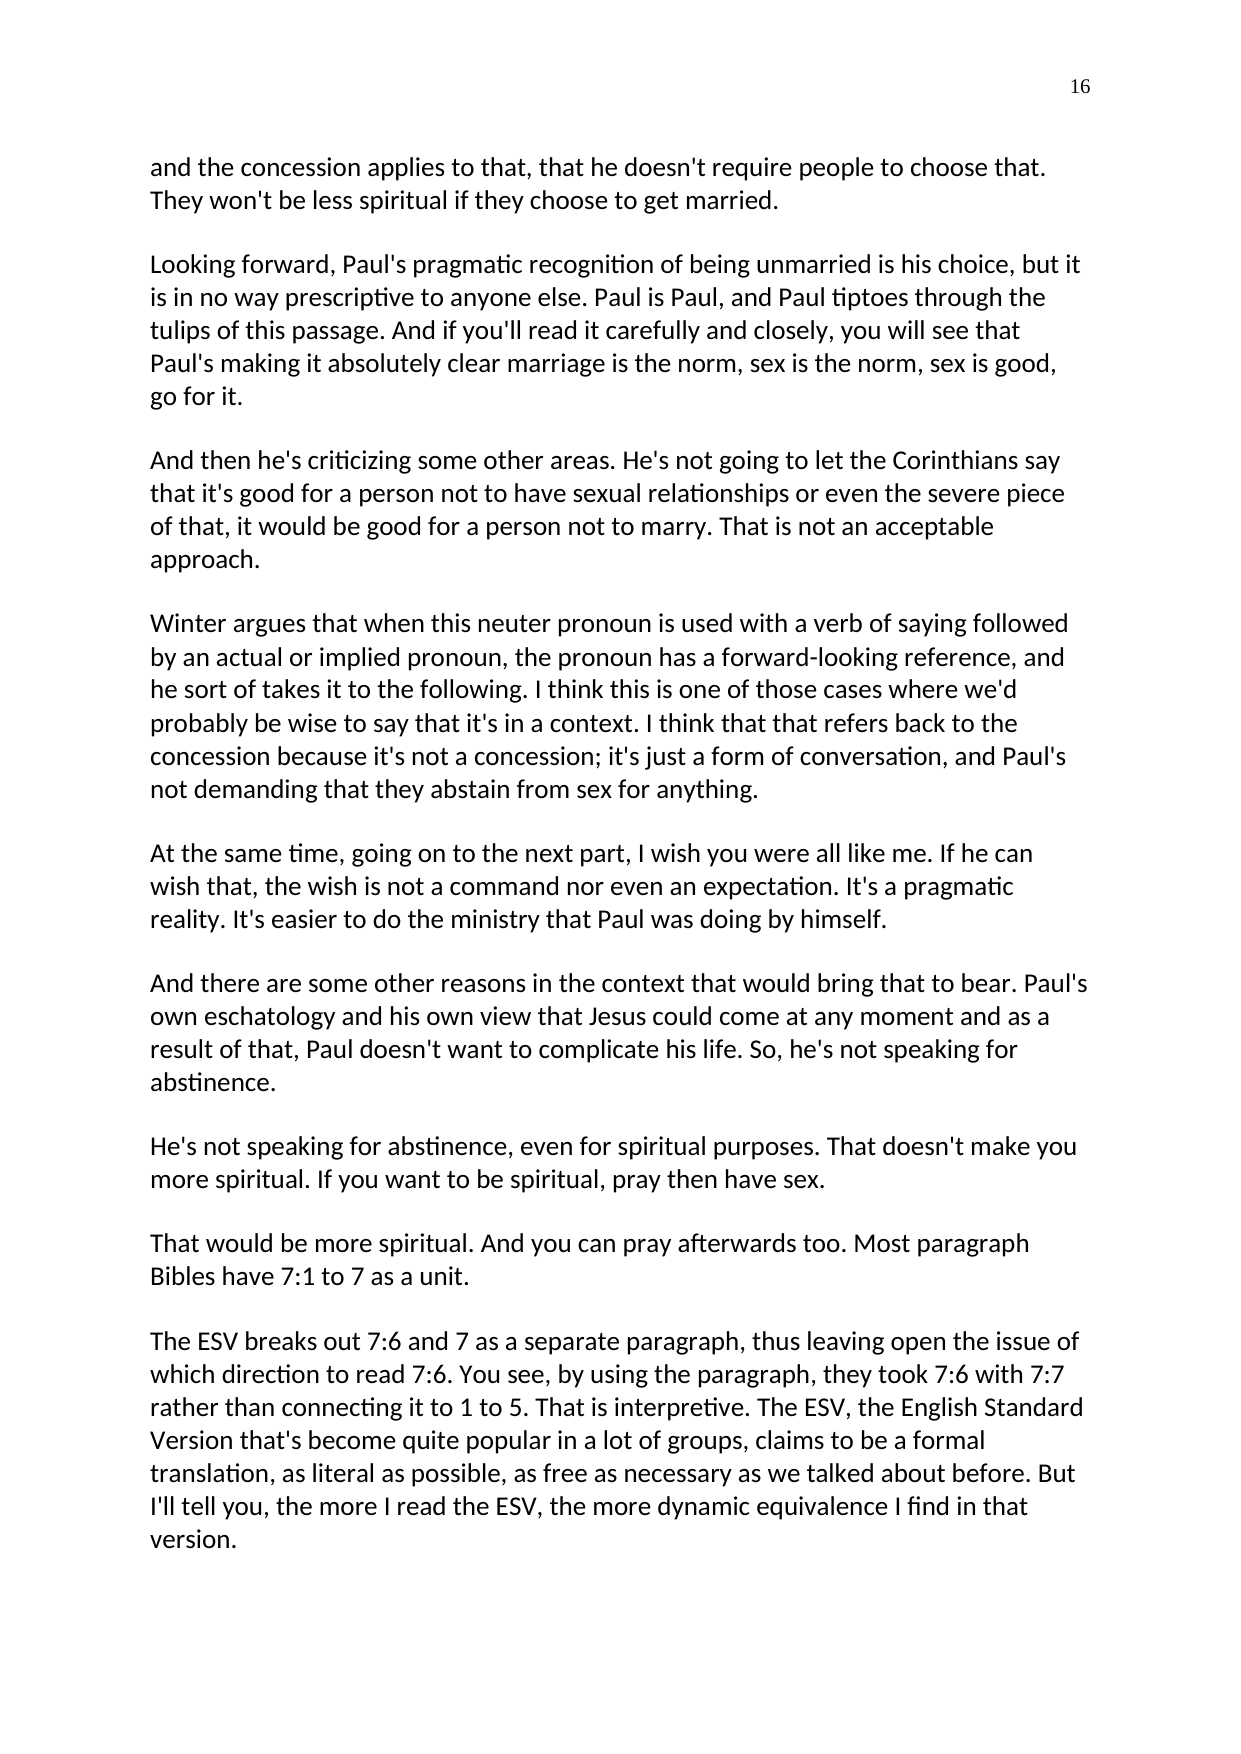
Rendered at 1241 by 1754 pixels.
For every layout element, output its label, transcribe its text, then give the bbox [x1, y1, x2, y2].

text At the same time, going on to the next part, I wish you were all like me. If he can wish that, the wish is not a command nor even an expectation. It's a pragmatic reality. It's easier to do the ministry that Paul was doing by himself. [150, 836, 1090, 935]
text The ESV breaks out 7:6 and 7 as a separate paragraph, thus leaving open the issue of which direction to read 7:6. You see, by using the paragraph, they took 7:6 with 7:7 rather than connecting it to 1 to 5. That is interpretive. The ESV, the English Standard Version that's become quite popular in a lot of groups, claims to be a formal translation, as literal as possible, as free as necessary as we talked about before. But I'll tell you, the more I read the ESV, the more dynamic equivalence I find in that version. [150, 1324, 1090, 1555]
text Winter argues that when this neuter pronoun is used with a verb of saying followed by an actual or implied pronoun, the pronoun has a forward-looking reference, and he sort of takes it to the following. I think this is one of those cases where we'd probably be wise to say that it's in a context. I think that that refers back to the concession because it's not a concession; it's just a form of conversation, and Paul's not demanding that they abstain from sex for anything. [150, 607, 1090, 805]
text That would be more spiritual. And you can pray afterwards too. Most paragraph Bibles have 7:1 to 7 as a unit. [150, 1227, 1090, 1293]
text Looking forward, Paul's pragmatic recognition of being unmarried is his choice, but it is in no way prescriptive to anyone else. Paul is Paul, and Paul tiptoes through the tulips of this passage. And if you'll read it carefully and closely, you will see that Paul's making it absolutely clear marriage is the norm, sex is the norm, sex is good, go for it. [150, 247, 1090, 412]
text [150, 150, 1090, 216]
text He's not speaking for abstinence, even for spiritual purposes. That doesn't make you more spiritual. If you want to be spiritual, pray then have sex. [150, 1129, 1090, 1195]
text And there are some other reasons in the context that would bring that to bear. Paul's own eschatology and his own view that Jesus could come at any moment and as a result of that, Paul doesn't want to complicate his life. So, he's not speaking for abstinence. [150, 966, 1090, 1098]
text And then he's criticizing some other areas. He's not going to let the Corinthians say that it's good for a person not to have sexual relationships or even the severe piece of that, it would be good for a person not to marry. That is not an acceptable approach. [150, 443, 1090, 576]
